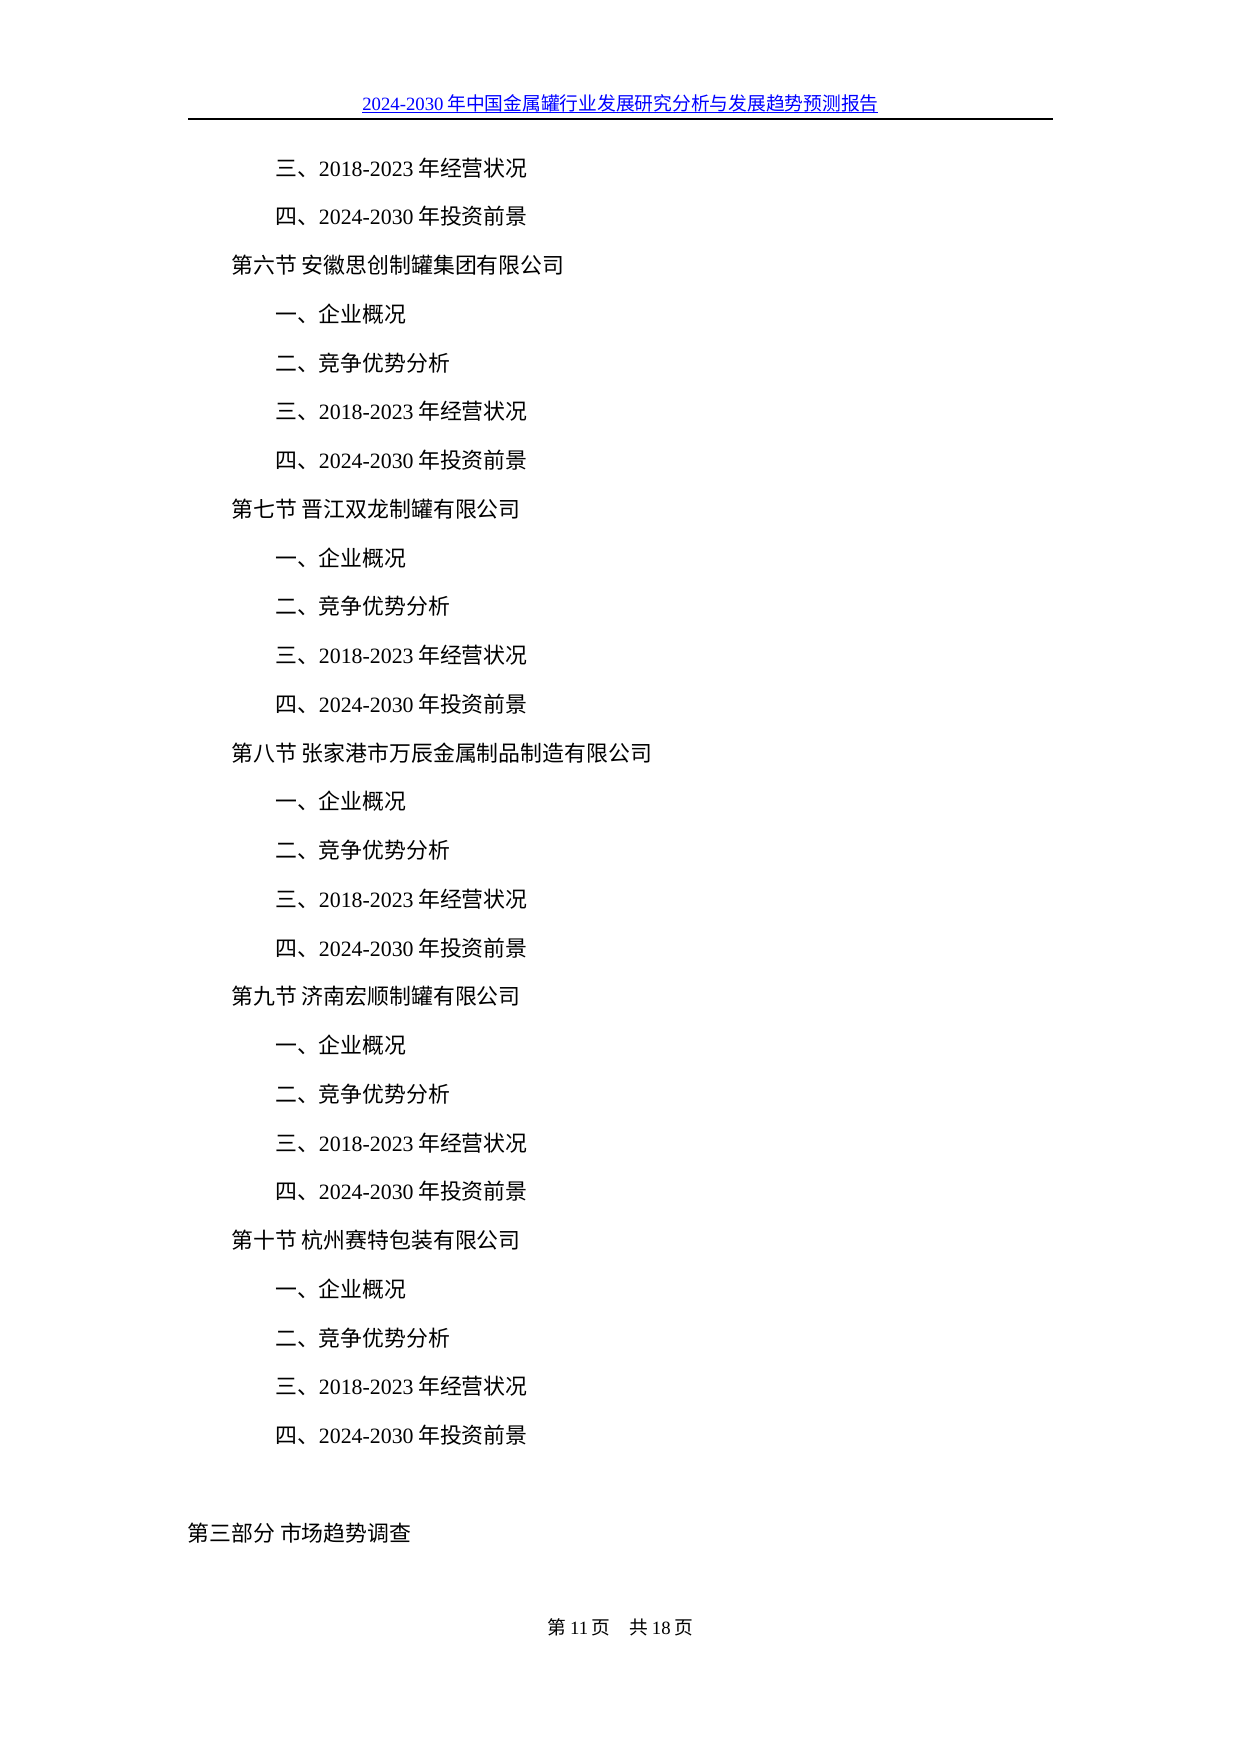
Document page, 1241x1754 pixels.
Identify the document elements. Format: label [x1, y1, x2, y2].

text [187, 150, 1053, 1548]
